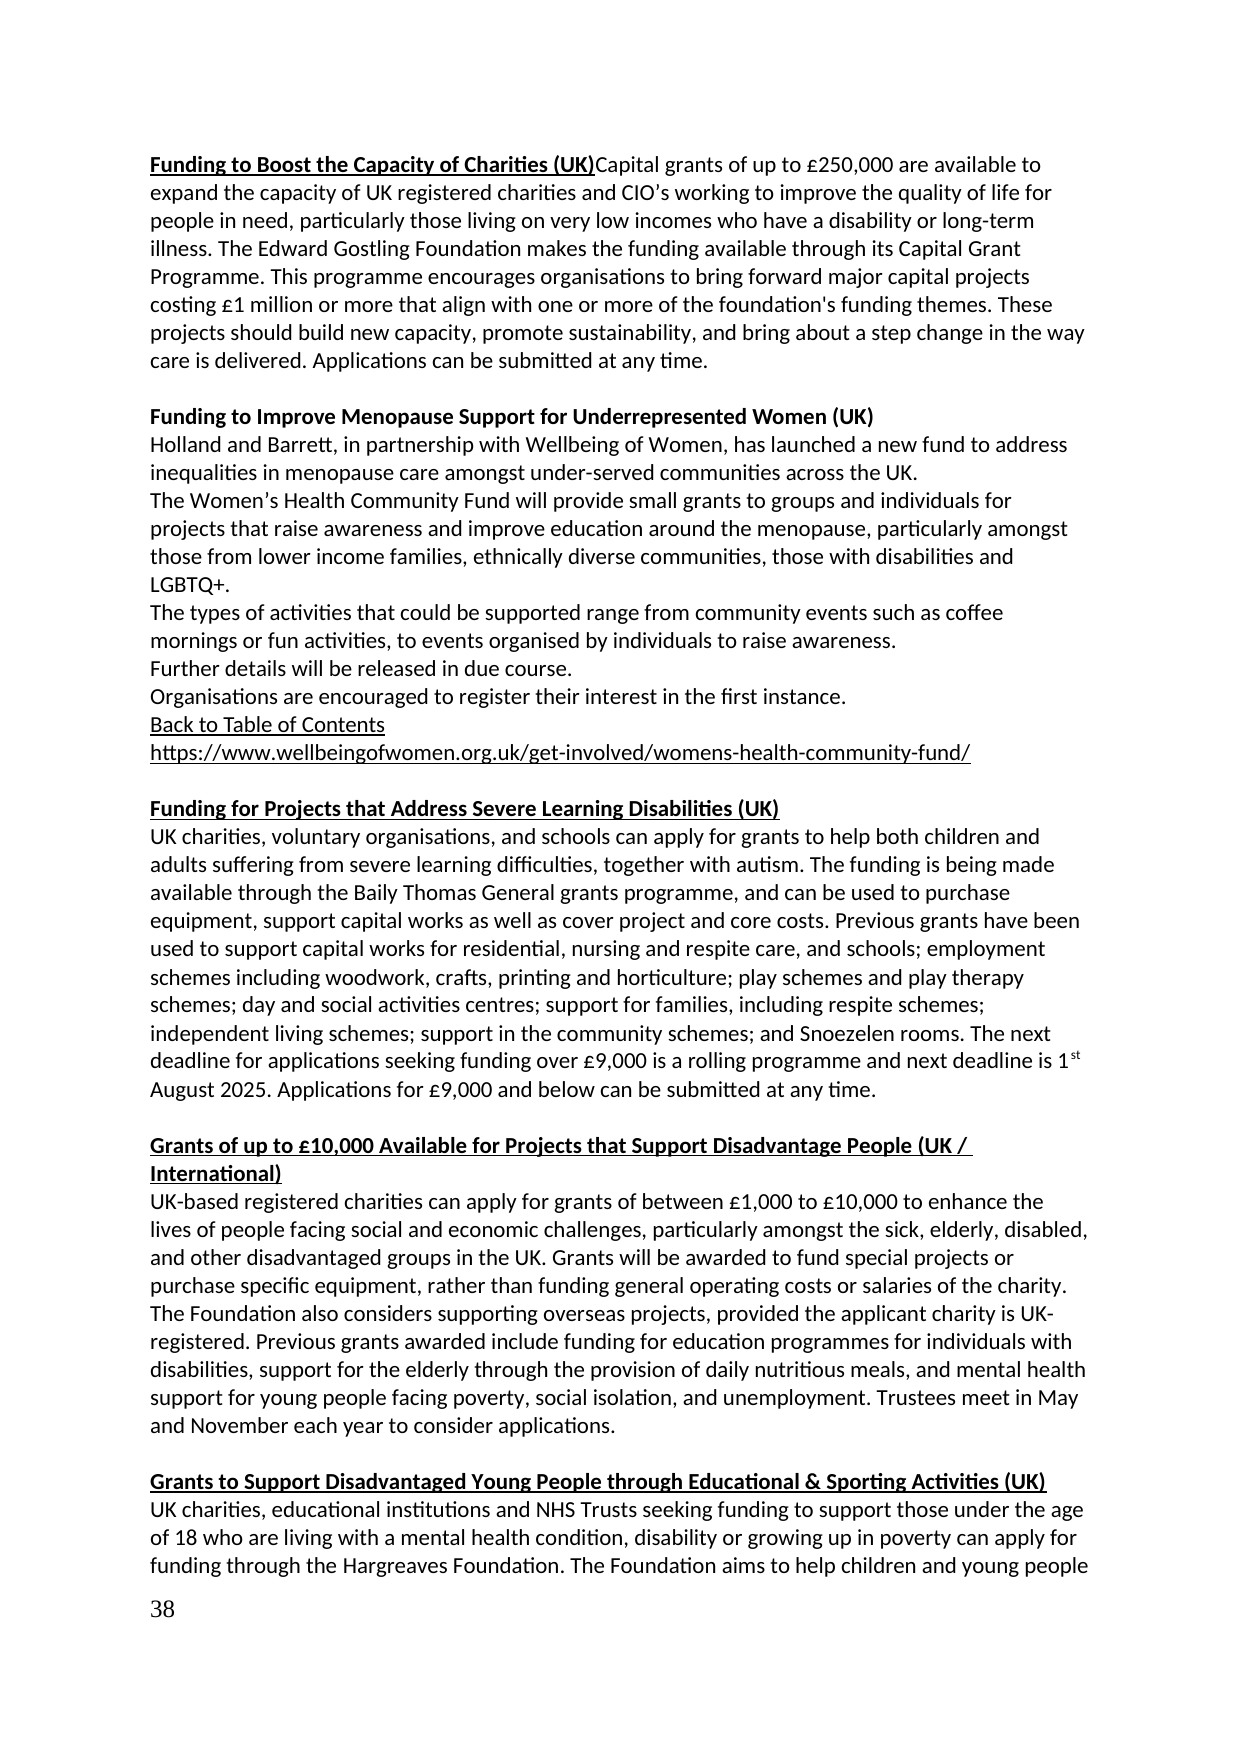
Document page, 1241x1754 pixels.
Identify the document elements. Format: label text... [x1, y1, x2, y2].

text Funding for Projects that Address Severe Learning Disabilities (UK) UK charities, voluntary organisations, and schools can apply for grants to help both children and adults suffering from severe learning difficulties, together with autism. The funding is being made available through the Baily Thomas General grants programme, and can be used to purchase equipment, support capital works as well as cover project and core costs. Previous grants have been used to support capital works for residential, nursing and respite care, and schools; employment schemes including woodwork, crafts, printing and horticulture; play schemes and play therapy schemes; day and social activities centres; support for families, including respite schemes; independent living schemes; support in the community schemes; and Snoezelen rooms. The next deadline for applications seeking funding over £9,000 is a rolling programme and next deadline is 1st August 2025. Applications for £9,000 and below can be submitted at any time. [150, 794, 1090, 1103]
text Organisations are encouraged to register their interest in the first instance. [150, 682, 1090, 710]
text Holland and Barrett, in partnership with Wellbeing of Women, has launched a new fund to address inequalities in menopause care amongst under-served communities across the UK. [150, 430, 1090, 486]
text The Women’s Health Community Fund will provide small grants to groups and individuals for projects that raise awareness and improve education around the menopause, particularly amongst those from lower income families, ethnically diverse communities, those with disabilities and LGBTQ+. [150, 486, 1090, 598]
text https://www.wellbeingofwomen.org.uk/get-involved/womens-health-community-fund/ [150, 738, 1090, 766]
text Funding to Boost the Capacity of Charities (UK)Capital grants of up to £250,000 are available to expand the capacity of UK registered charities and CIO’s working to improve the quality of life for people in need, particularly those living on very low incomes who have a disability or long-term illness. The Edward Gostling Foundation makes the funding available through its Capital Grant Programme. This programme encourages organisations to bring forward major capital projects costing £1 million or more that align with one or more of the foundation's funding themes. These projects should build new capacity, promote sustainability, and bring about a step change in the way care is delivered. Applications can be submitted at any time. [150, 150, 1090, 374]
text Further details will be released in due course. [150, 654, 1090, 682]
text Grants of up to £10,000 Available for Projects that Support Disadvantage People (UK / International) UK-based registered charities can apply for grants of between £1,000 to £10,000 to enhance the lives of people facing social and economic challenges, particularly amongst the sick, elderly, disabled, and other disadvantaged groups in the UK. Grants will be awarded to fund special projects or purchase specific equipment, rather than funding general operating costs or salaries of the charity. The Foundation also considers supporting overseas projects, provided the applicant charity is UK-registered. Previous grants awarded include funding for education programmes for individuals with disabilities, support for the elderly through the provision of daily nutritious meals, and mental health support for young people facing poverty, social isolation, and unemployment. Trustees meet in May and November each year to consider applications. [150, 1131, 1090, 1439]
text Back to Table of Contents [150, 710, 1090, 738]
subtitle Funding to Improve Menopause Support for Underrepresented Women (UK) [150, 402, 1090, 430]
text The types of activities that could be supported range from community events such as coffee mornings or fun activities, to events organised by individuals to raise awareness. [150, 598, 1090, 654]
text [150, 1467, 1090, 1579]
